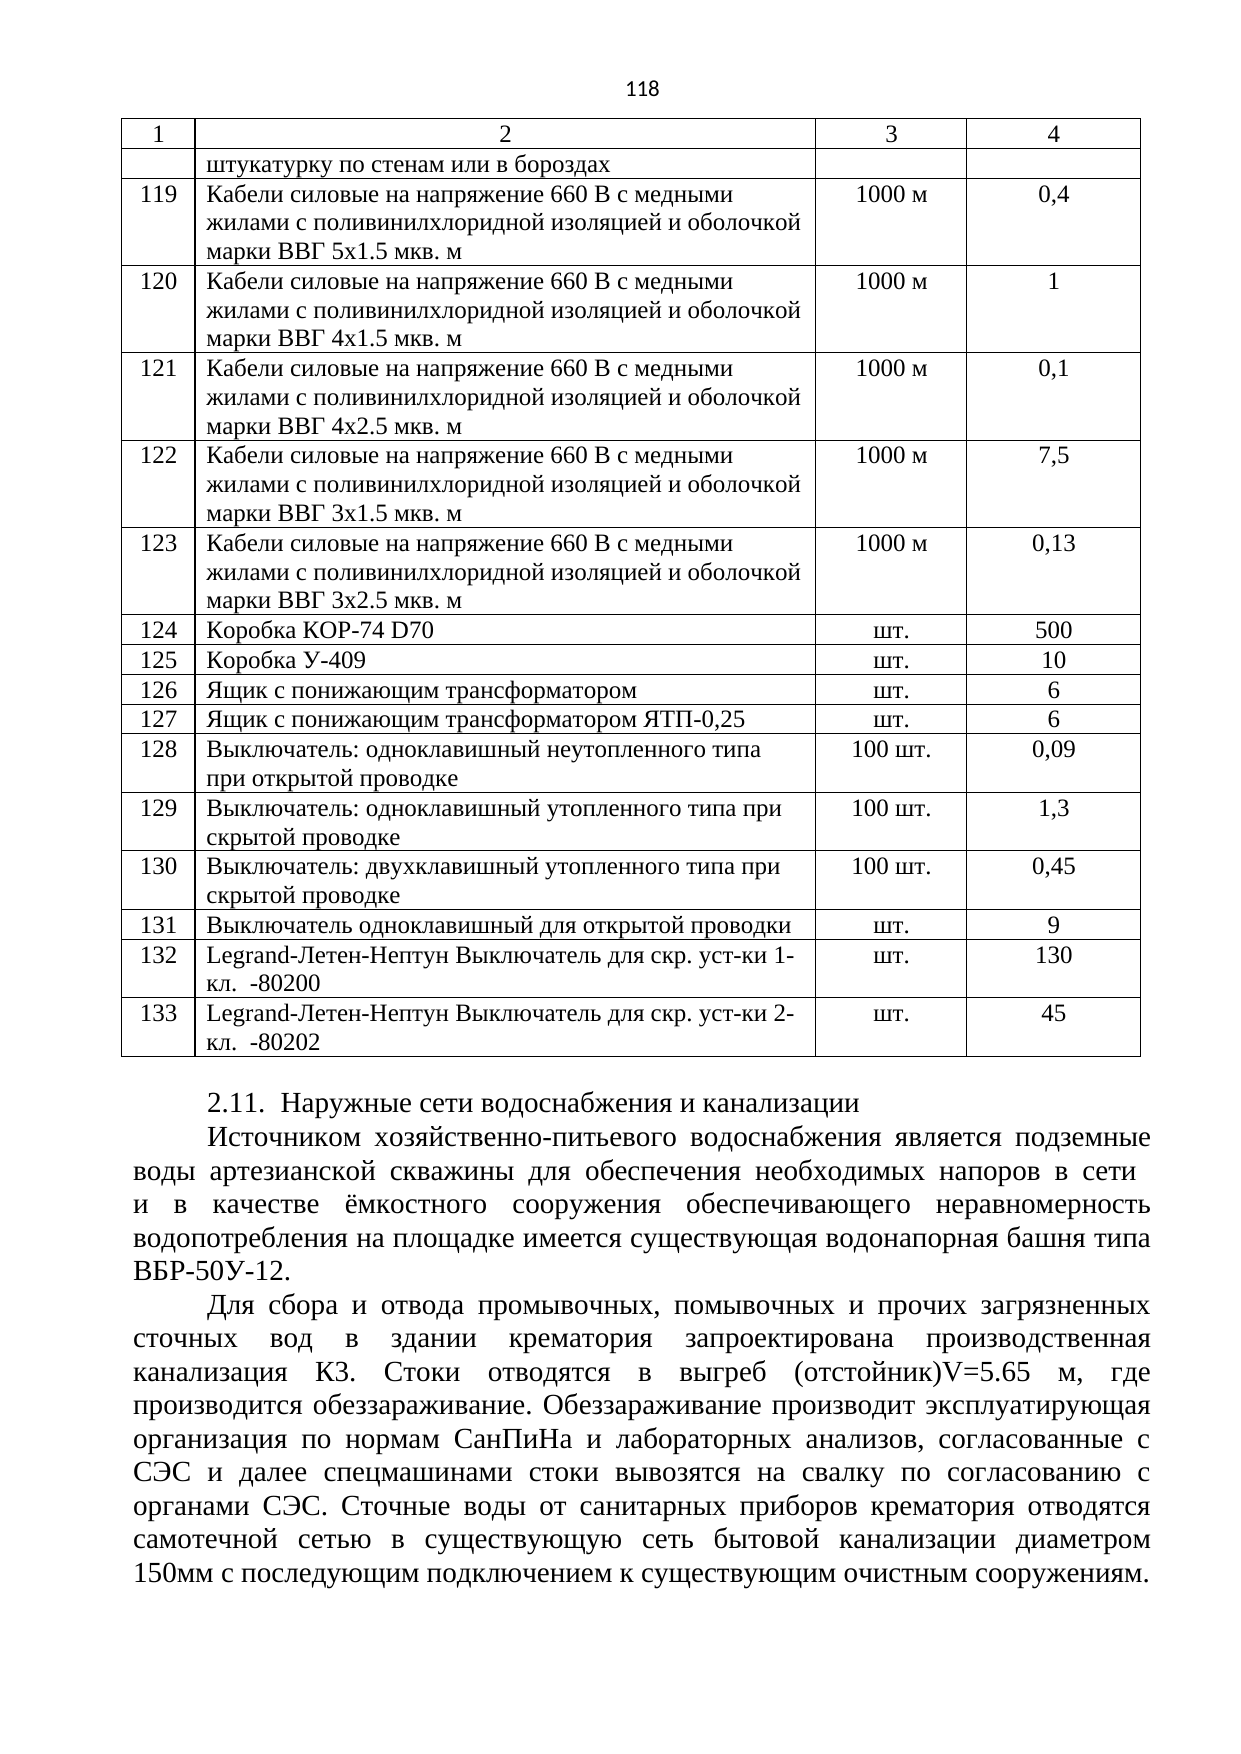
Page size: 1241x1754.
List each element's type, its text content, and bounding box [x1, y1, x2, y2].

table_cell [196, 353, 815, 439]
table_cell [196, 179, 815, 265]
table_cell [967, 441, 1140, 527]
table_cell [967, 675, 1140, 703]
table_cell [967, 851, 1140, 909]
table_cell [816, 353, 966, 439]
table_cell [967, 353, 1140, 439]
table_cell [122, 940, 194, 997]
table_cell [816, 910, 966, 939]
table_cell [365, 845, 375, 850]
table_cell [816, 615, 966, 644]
text Источником хозяйственно-питьевого водоснабжения является подземные воды артезианской скважины для обеспечения необходимых напоров в сети и в качестве ёмкостного сооружения обеспечивающего неравномерность водопотребления на площадке имеется существующая водонапорная башня типа ВБР-50У-12. [133, 1119, 1152, 1287]
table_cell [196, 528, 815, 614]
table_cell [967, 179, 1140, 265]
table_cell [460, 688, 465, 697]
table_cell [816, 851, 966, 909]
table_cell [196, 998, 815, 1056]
list Наружные сети водоснабжения и канализации [133, 1086, 1152, 1119]
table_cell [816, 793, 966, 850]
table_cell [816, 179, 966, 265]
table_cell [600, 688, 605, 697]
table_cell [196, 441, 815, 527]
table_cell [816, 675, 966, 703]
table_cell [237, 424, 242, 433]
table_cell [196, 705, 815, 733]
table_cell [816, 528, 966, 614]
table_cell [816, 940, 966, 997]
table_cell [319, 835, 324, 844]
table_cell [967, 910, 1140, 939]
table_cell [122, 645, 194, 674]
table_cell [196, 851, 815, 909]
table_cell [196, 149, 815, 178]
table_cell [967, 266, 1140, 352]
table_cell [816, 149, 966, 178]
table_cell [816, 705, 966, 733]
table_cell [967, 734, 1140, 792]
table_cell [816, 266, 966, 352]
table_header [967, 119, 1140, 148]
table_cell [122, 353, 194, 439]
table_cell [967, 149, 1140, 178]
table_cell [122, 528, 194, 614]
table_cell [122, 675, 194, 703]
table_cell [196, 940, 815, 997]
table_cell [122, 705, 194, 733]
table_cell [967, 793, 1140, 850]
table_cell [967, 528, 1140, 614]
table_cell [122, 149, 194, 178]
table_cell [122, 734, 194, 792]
text Для сбора и отвода промывочных, помывочных и прочих загрязненных сточных вод в здании крематория запроектирована производственная канализация К3. Стоки отводятся в выгреб (отстойник)V=5.65 м, где производится обеззараживание. Обеззараживание производит эксплуатирующая организация по нормам СанПиНа и лабораторных анализов, согласованные с СЭС и далее спецмашинами стоки вывозятся на свалку по согласованию с органами СЭС. Сточные воды от санитарных приборов крематория отводятся самотечной сетью в существующую сеть бытовой канализации диаметром 150мм с последующим подключением к существующим очистным сооружениям. [133, 1287, 1152, 1589]
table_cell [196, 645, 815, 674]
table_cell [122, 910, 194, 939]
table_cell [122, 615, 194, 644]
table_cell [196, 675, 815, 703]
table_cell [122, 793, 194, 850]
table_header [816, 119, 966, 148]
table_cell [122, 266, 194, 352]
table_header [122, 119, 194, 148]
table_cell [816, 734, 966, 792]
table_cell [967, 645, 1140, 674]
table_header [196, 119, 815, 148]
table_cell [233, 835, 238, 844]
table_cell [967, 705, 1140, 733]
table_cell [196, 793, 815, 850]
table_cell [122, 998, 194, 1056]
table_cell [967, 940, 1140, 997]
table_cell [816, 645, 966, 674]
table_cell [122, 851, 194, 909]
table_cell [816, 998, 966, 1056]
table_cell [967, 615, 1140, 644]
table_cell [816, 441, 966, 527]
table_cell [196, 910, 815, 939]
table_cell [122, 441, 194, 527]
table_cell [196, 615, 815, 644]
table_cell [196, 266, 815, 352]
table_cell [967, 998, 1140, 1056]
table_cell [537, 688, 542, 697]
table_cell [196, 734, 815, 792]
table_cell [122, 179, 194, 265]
